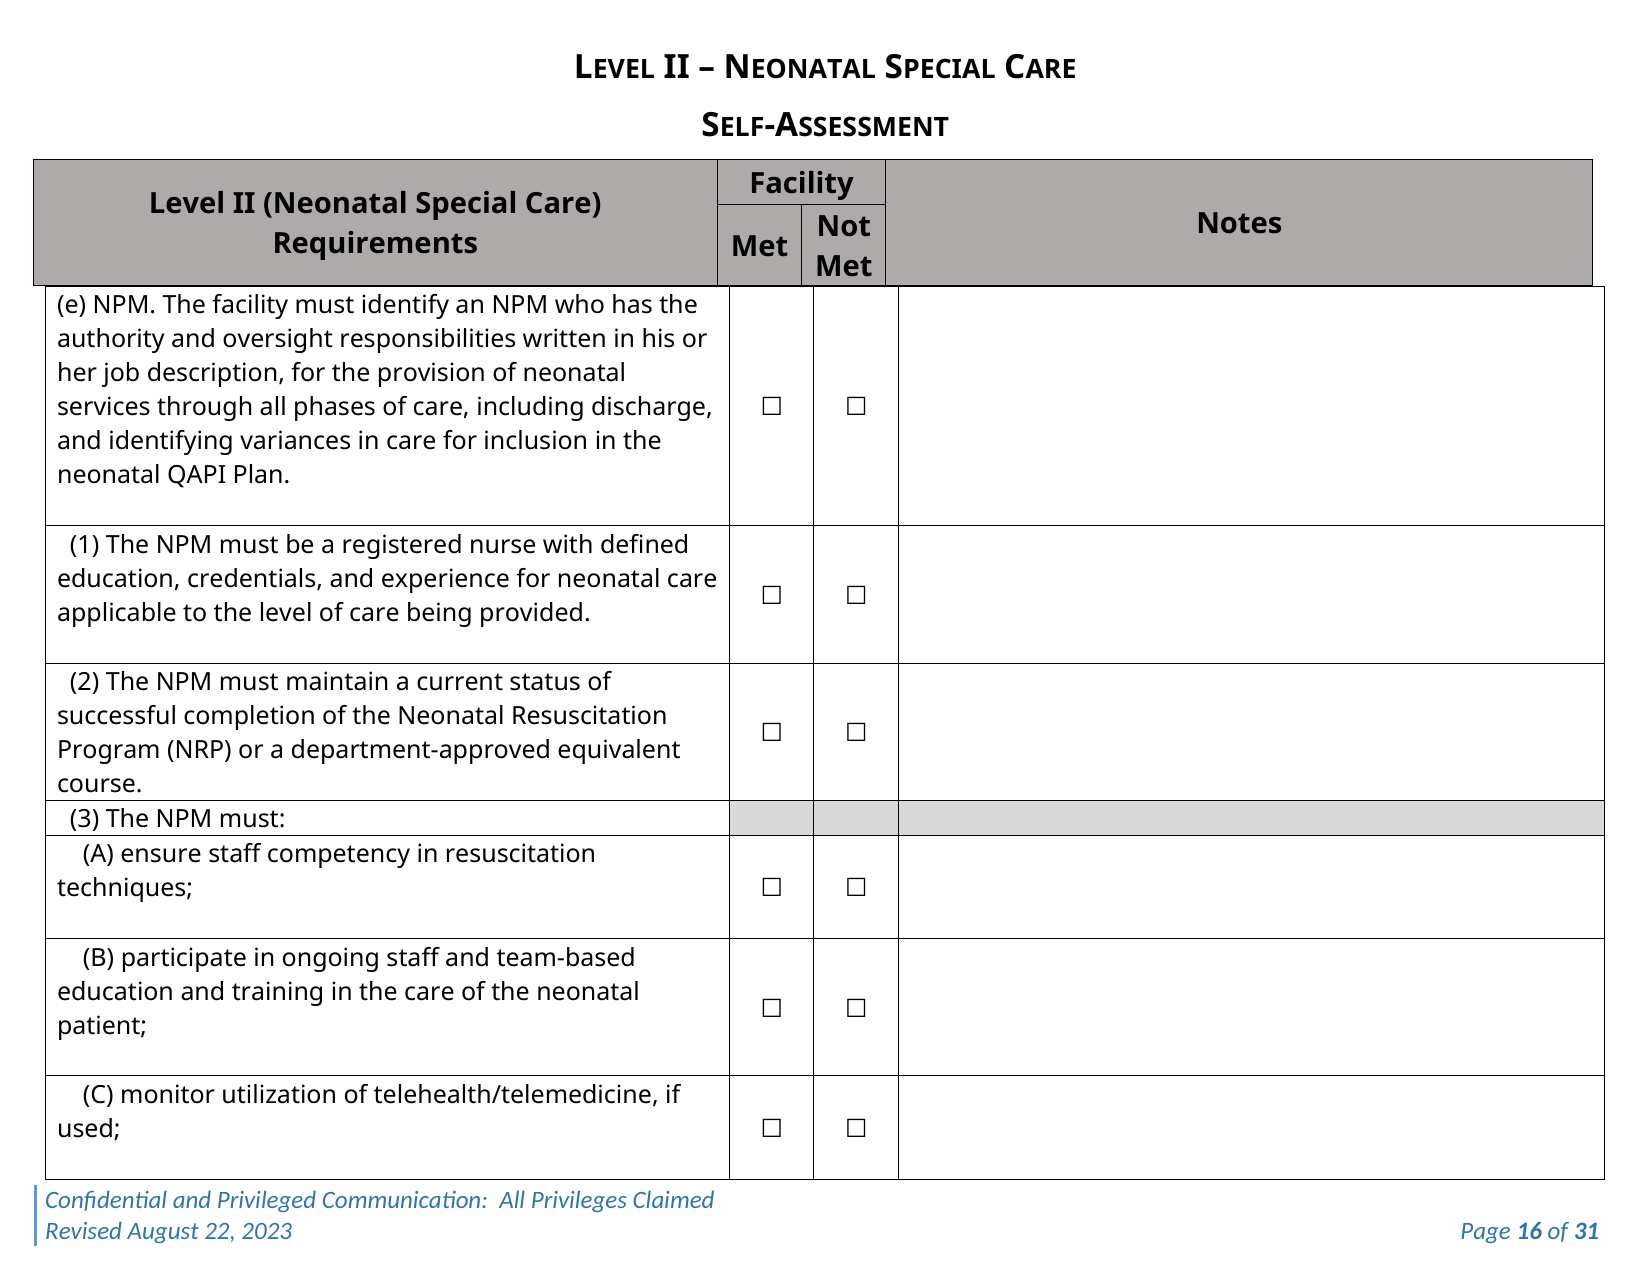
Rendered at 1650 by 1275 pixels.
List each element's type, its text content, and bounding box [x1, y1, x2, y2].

table_cell (C) monitor utilization of telehealth/telemedicine, if used; [46, 1076, 729, 1179]
table_cell [814, 526, 898, 662]
table_cell [899, 939, 1604, 1075]
table_cell (B) participate in ongoing staff and team-based education and training in the care of the neonatal patient; [46, 939, 729, 1075]
table_cell [899, 664, 1604, 800]
table_cell [730, 1076, 813, 1179]
table_cell (3) The NPM must: [46, 801, 729, 835]
table_cell [730, 287, 813, 525]
table_cell [899, 801, 1604, 835]
table_cell [730, 801, 813, 835]
table_cell [814, 836, 898, 938]
table_cell [899, 526, 1604, 662]
table_cell (2) The NPM must maintain a current status of successful completion of the Neonatal Resuscitation Program (NRP) or a department-approved equivalent course. [46, 664, 729, 800]
table_cell (1) The NPM must be a registered nurse with defined education, credentials, and experience for neonatal care applicable to the level of care being provided. [46, 526, 729, 662]
table_cell [814, 287, 898, 525]
table_cell [814, 939, 898, 1075]
table_cell [730, 664, 813, 800]
table_cell [899, 836, 1604, 938]
table_cell [730, 526, 813, 662]
table_cell (e) NPM. The facility must identify an NPM who has the authority and oversight responsibilities written in his or her job description, for the provision of neonatal services through all phases of care, including discharge, and identifying variances in care for inclusion in the neonatal QAPI Plan. [46, 287, 729, 525]
table_cell [899, 1076, 1604, 1179]
table_cell [899, 287, 1604, 525]
table_cell [814, 801, 898, 835]
table_cell (A) ensure staff competency in resuscitation techniques; [46, 836, 729, 938]
table_cell [814, 1076, 898, 1179]
table_cell [730, 836, 813, 938]
table_cell [730, 939, 813, 1075]
table_cell [814, 664, 898, 800]
